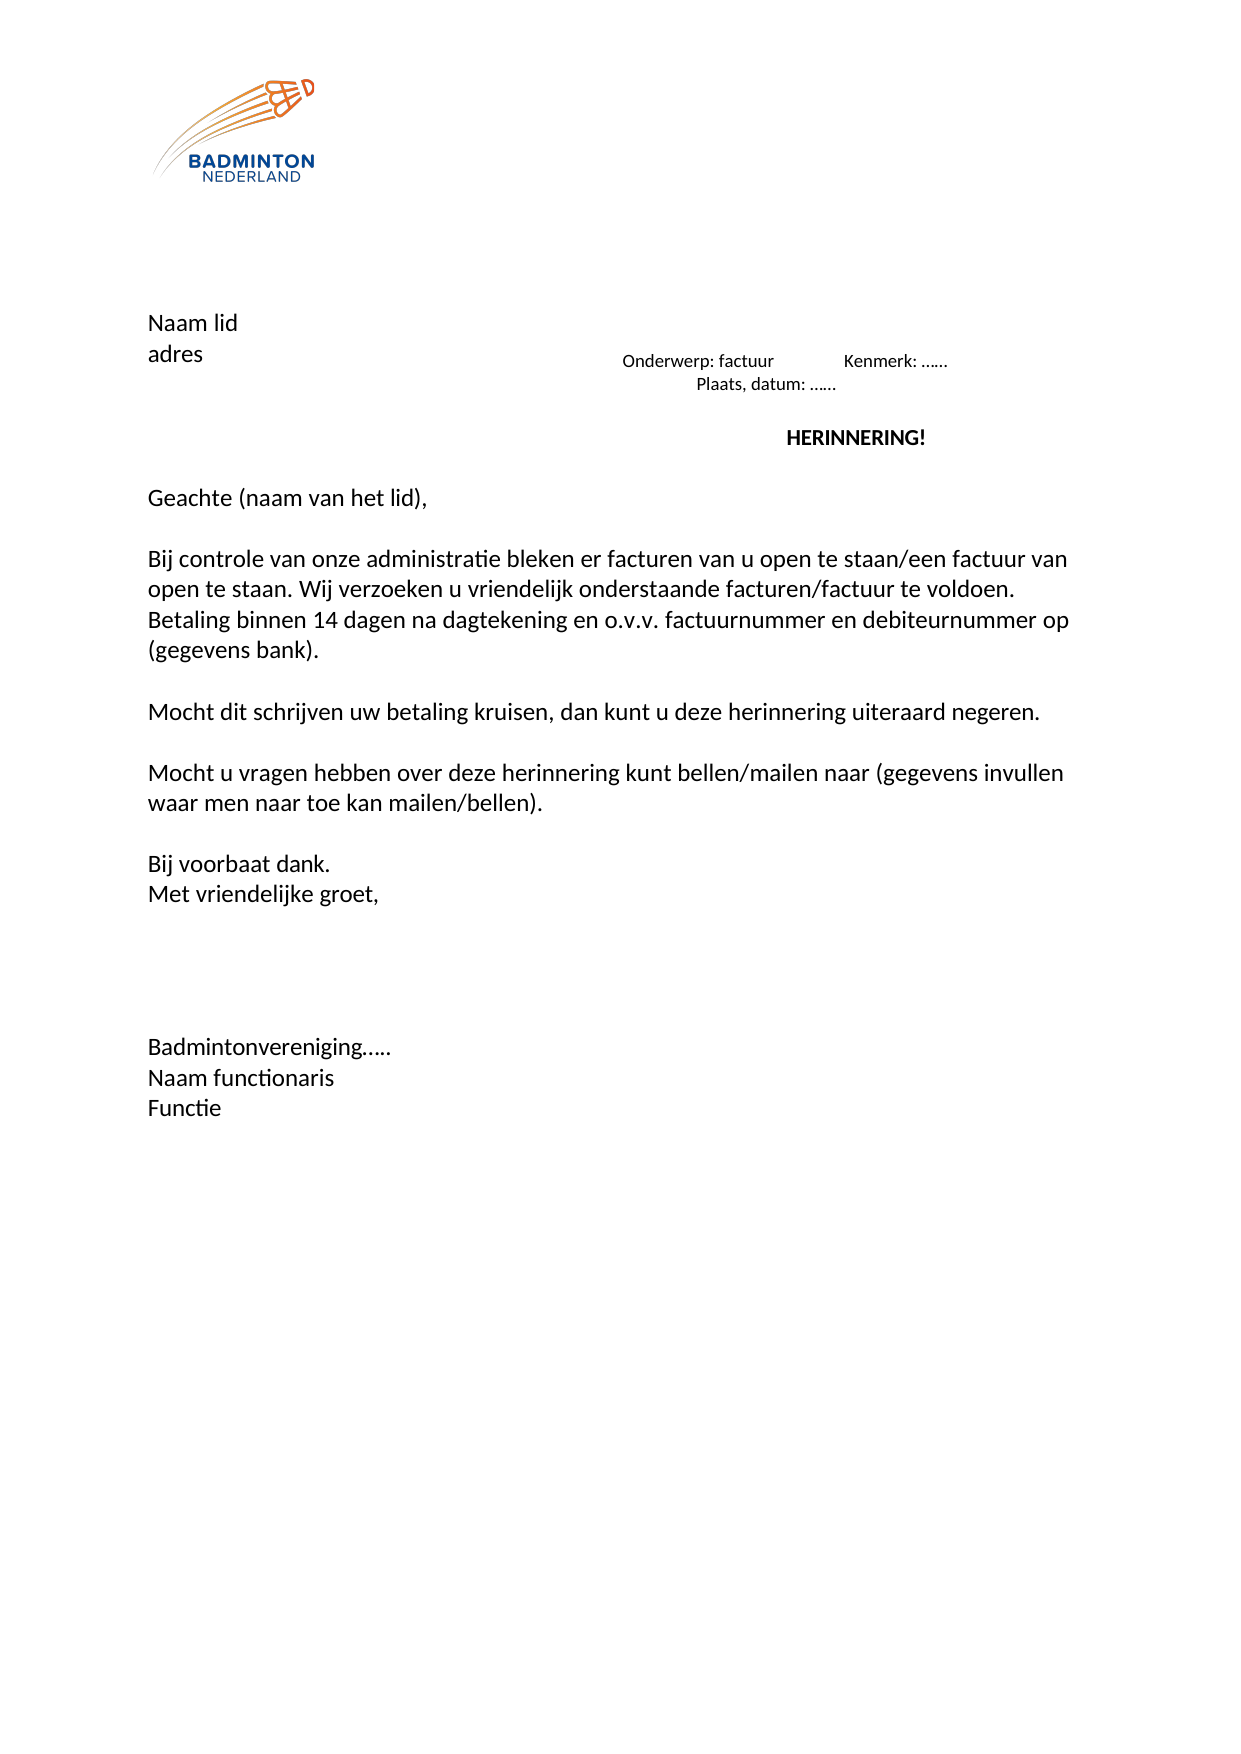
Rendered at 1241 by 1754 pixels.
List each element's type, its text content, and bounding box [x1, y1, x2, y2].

text Bij controle van onze administratie bleken er facturen van u open te staan/een factuur van open te staan. Wij verzoeken u vriendelijk onderstaande facturen/factuur te voldoen. [148, 543, 1068, 604]
text Badmintonvereniging….. Naam functionaris Functie [148, 1031, 406, 1123]
text Naam lid adres [148, 307, 238, 368]
text Geachte (naam van het lid), [148, 482, 1080, 512]
text Met vriendelijke groet, [148, 879, 1080, 909]
text Mocht dit schrijven uw betaling kruisen, dan kunt u deze herinnering uiteraard negeren. [148, 696, 1080, 726]
text Bij voorbaat dank. [148, 848, 1080, 879]
text Onderwerp: factuur Kenmerk: …… Plaats, datum: …… [622, 349, 948, 395]
text Mocht u vragen hebben over deze herinnering kunt bellen/mailen naar (gegevens invullen waar men naar toe kan mailen/bellen). [148, 757, 1080, 818]
text HERINNERING! [786, 423, 1080, 451]
text Betaling binnen 14 dagen na dagtekening en o.v.v. factuurnummer en debiteurnummer op (gegevens bank). [148, 604, 1080, 665]
picture [152, 79, 315, 182]
